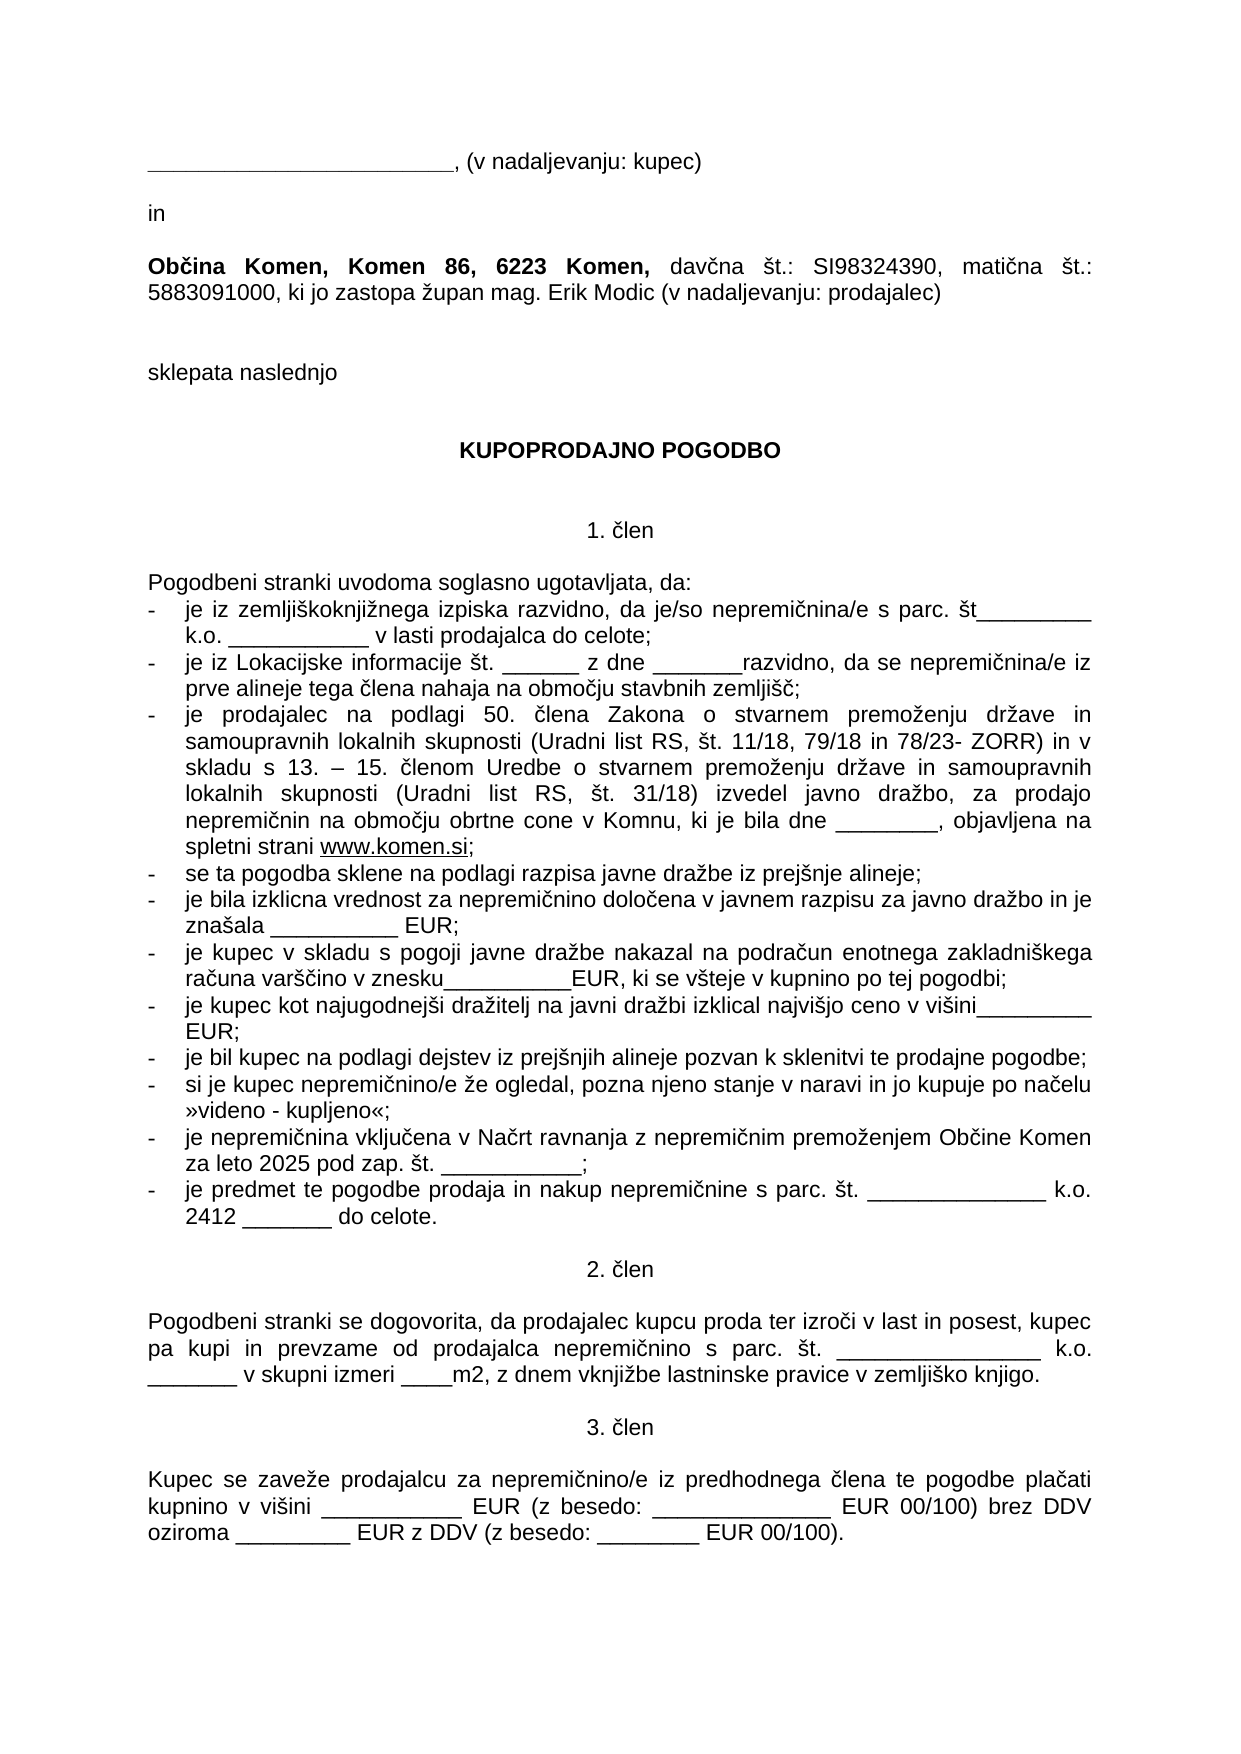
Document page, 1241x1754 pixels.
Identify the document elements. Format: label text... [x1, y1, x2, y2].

list je predmet te pogodbe prodaja in nakup nepremičnine s parc. št. ______________ k.o. 2412 _______ do celote. [148, 1176, 1093, 1229]
text ________________________, (v nadaljevanju: kupec) [148, 148, 1093, 174]
text sklepata naslednjo [148, 358, 1093, 385]
text Pogodbeni stranki uvodoma soglasno ugotavljata, da: [148, 569, 1093, 596]
list si je kupec nepremičnino/e že ogledal, pozna njeno stanje v naravi in jo kupuje po načelu »videno - kupljeno«; [148, 1071, 1093, 1124]
text Občina Komen, Komen 86, 6223 Komen, davčna št.: SI98324390, matična št.: 5883091000, ki jo zastopa župan mag. Erik Modic (v nadaljevanju: prodajalec) [148, 253, 1093, 306]
text KUPOPRODAJNO POGODBO [148, 437, 1093, 464]
text 2. člen [148, 1256, 1093, 1282]
text in [148, 200, 1093, 227]
list je nepremičnina vključena v Načrt ravnanja z nepremičnim premoženjem Občine Komen za leto 2025 pod zap. št. ___________; [148, 1124, 1093, 1176]
text 1. člen [148, 517, 1093, 543]
text Kupec se zaveže prodajalcu za nepremičnino/e iz predhodnega člena te pogodbe plačati kupnino v višini ___________ EUR (z besedo: ______________ EUR 00/100) brez DDV oziroma _________ EUR z DDV (z besedo: ________ EUR 00/100). [148, 1466, 1093, 1546]
text Pogodbeni stranki se dogovorita, da prodajalec kupcu proda ter izroči v last in posest, kupec pa kupi in prevzame od prodajalca nepremičnino s parc. št. ________________ k.o. _______ v skupni izmeri ____m2, z dnem vknjižbe lastninske pravice v zemljiško knjigo. [148, 1308, 1093, 1387]
list se ta pogodba sklene na podlagi razpisa javne dražbe iz prejšnje alineje; [148, 859, 1093, 886]
list je prodajalec na podlagi 50. člena Zakona o stvarnem premoženju države in samoupravnih lokalnih skupnosti (Uradni list RS, št. 11/18, 79/18 in 78/23- ZORR) in v skladu s 13. – 15. členom Uredbe o stvarnem premoženju države in samoupravnih lokalnih skupnosti (Uradni list RS, št. 31/18) izvedel javno dražbo, za prodajo nepremičnin na območju obrtne cone v Komnu, ki je bila dne ________, objavljena na spletni strani www.komen.si; [148, 701, 1093, 859]
list je kupec kot najugodnejši dražitelj na javni dražbi izklical najvišjo ceno v višini_________ EUR; [148, 992, 1093, 1044]
list je kupec v skladu s pogoji javne dražbe nakazal na podračun enotnega zakladniškega računa varščino v znesku__________EUR, ki se všteje v kupnino po tej pogodbi; [148, 939, 1093, 992]
text 3. člen [148, 1414, 1093, 1440]
list je iz zemljiškoknjižnega izpiska razvidno, da je/so nepremičnina/e s parc. št_________ k.o. ___________ v lasti prodajalca do celote; [148, 596, 1093, 648]
list je iz Lokacijske informacije št. ______ z dne _______razvidno, da se nepremičnina/e iz prve alineje tega člena nahaja na območju stavbnih zemljišč; [148, 648, 1093, 701]
list je bil kupec na podlagi dejstev iz prejšnjih alineje pozvan k sklenitvi te prodajne pogodbe; [148, 1044, 1093, 1071]
list je bila izklicna vrednost za nepremičnino določena v javnem razpisu za javno dražbo in je znašala __________ EUR; [148, 886, 1093, 939]
